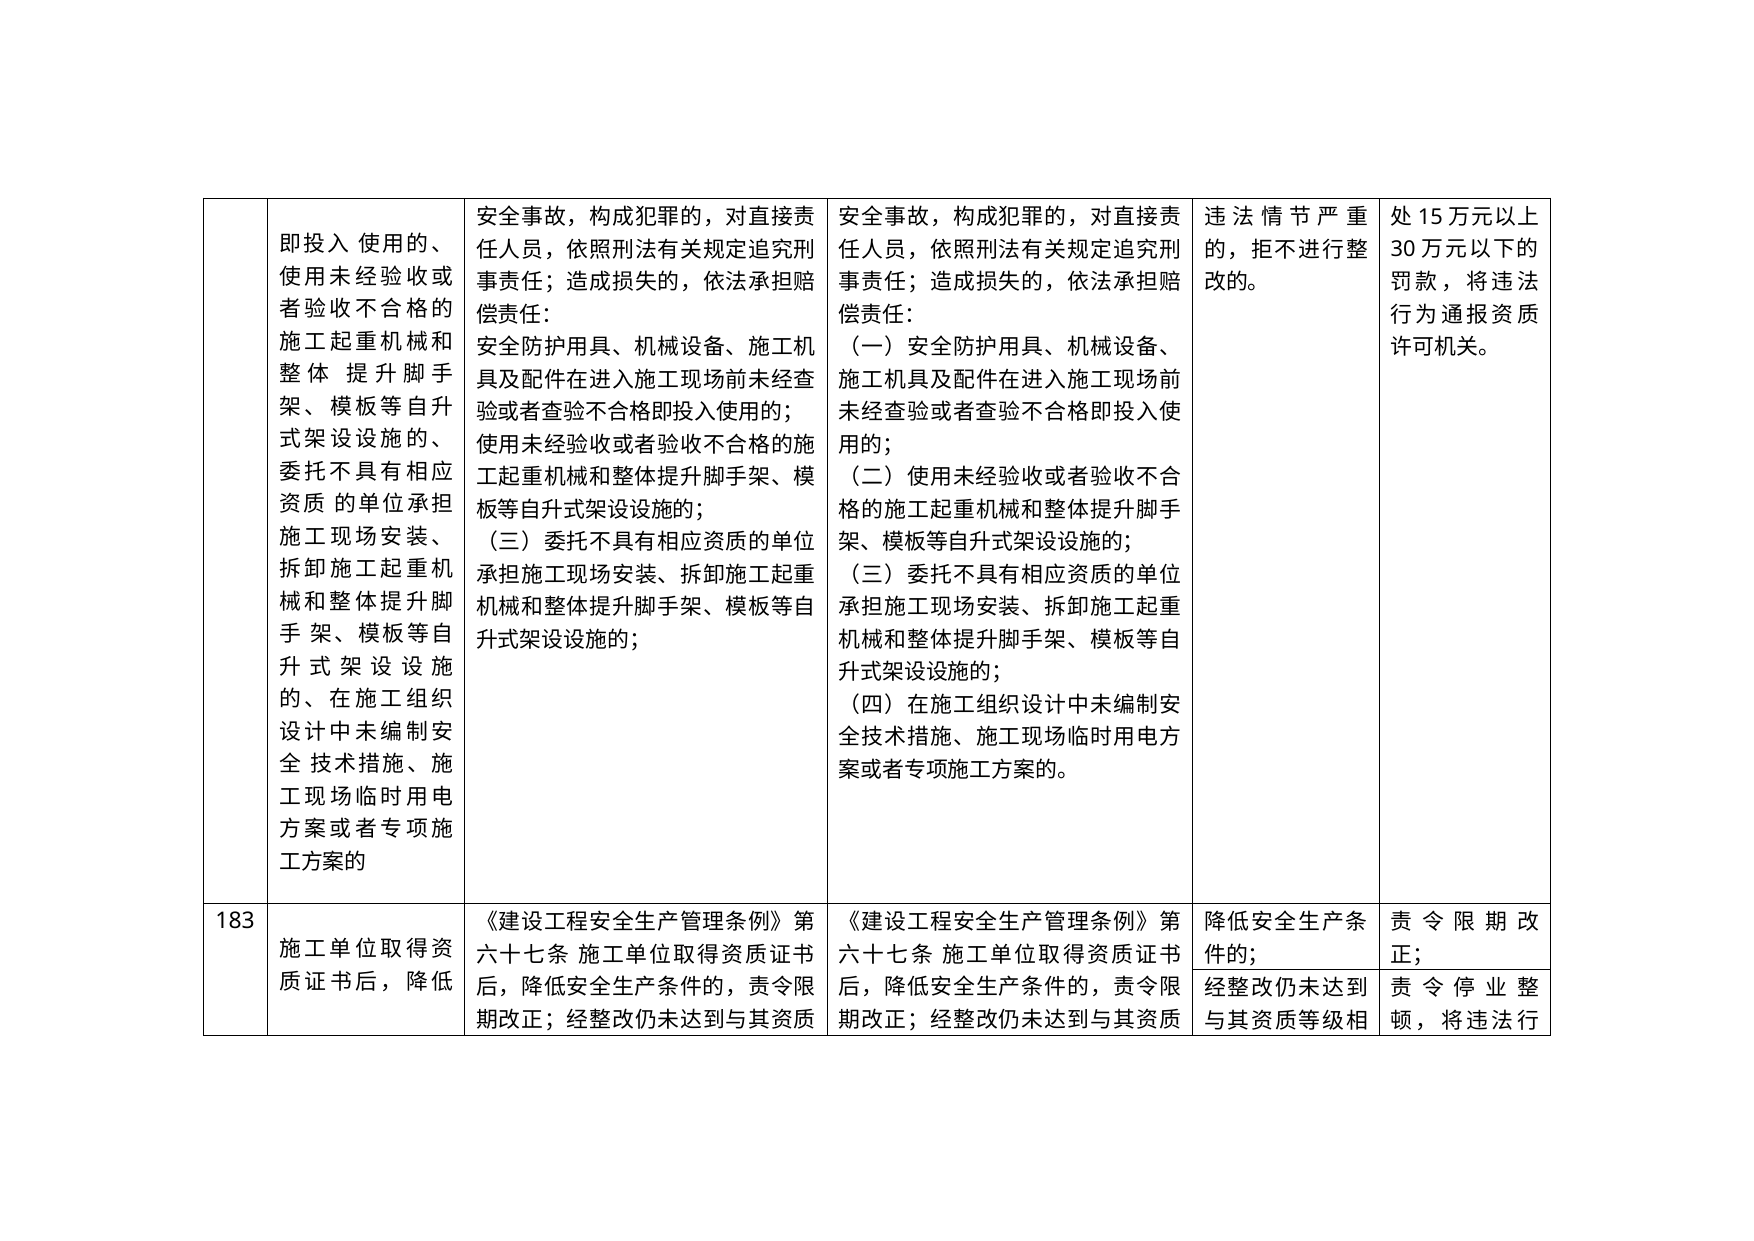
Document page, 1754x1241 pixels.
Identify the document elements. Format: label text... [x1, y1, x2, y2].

table_cell 183 [204, 904, 267, 1035]
table_cell 降低安全生产条件的； [1193, 904, 1379, 969]
table_cell 责令限期改正； [1380, 904, 1550, 969]
table_cell 《建设工程安全生产管理条例》第六十七条 施工单位取得资质证书后，降低安全生产条件的，责令限期改正；经整改仍未达到与其资质等级相适应的安全生产条件的，责令停业整顿，降低其资质等级直至吊销资质证书。 [828, 904, 1192, 1035]
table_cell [1193, 970, 1379, 1035]
table_cell 施工单位取得资质证书后，降低安全生产条件的 [268, 904, 464, 1035]
table_cell 处15万元以上30万元以下的罚款，将违法行为通报资质许可机关。 [1380, 199, 1550, 903]
table_cell 违法情节严重的，拒不进行整改的。 [1193, 199, 1379, 903]
table_cell 《建设工程安全生产管理条例》第六十七条 施工单位取得资质证书后，降低安全生产条件的，责令限期改正；经整改仍未达到与其资质等级相适应的安全生产条件的，责令停业整顿，降低其资质等级直至吊销资质证书。 [465, 904, 827, 1035]
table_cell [1380, 970, 1550, 1035]
